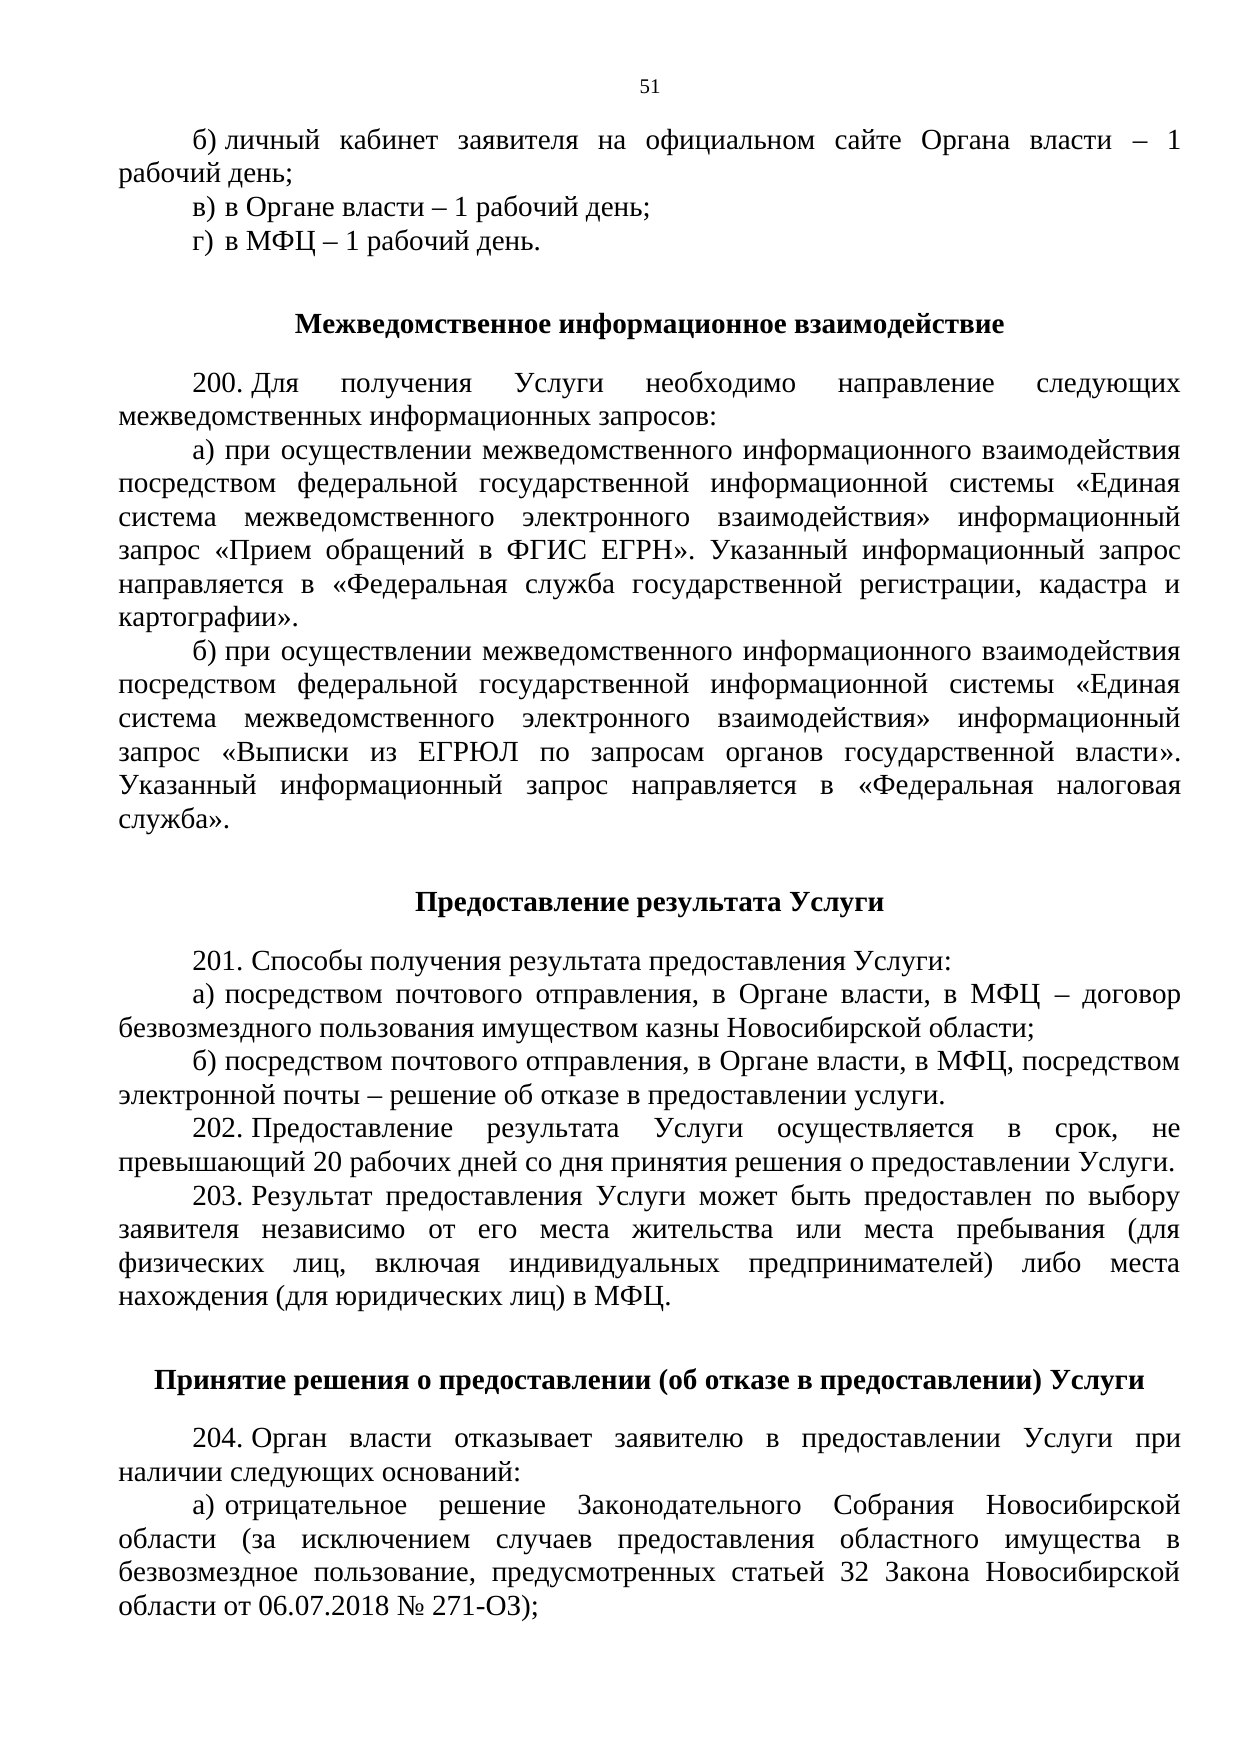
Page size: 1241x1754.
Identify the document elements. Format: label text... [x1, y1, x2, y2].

list посредством почтового отправления, в Органе власти, в МФЦ, посредством электронной почты – решение об отказе в предоставлении услуги. [118, 1043, 1181, 1111]
list Орган власти отказывает заявителю в предоставлении Услуги при наличии следующих оснований: [118, 1420, 1181, 1487]
list в МФЦ – 1 рабочий день. [118, 223, 1181, 256]
list посредством почтового отправления, в Органе власти, в МФЦ – договор безвозмездного пользования имуществом казны Новосибирской области; [118, 976, 1181, 1043]
list отрицательное решение Законодательного Собрания Новосибирской области (за исключением случаев предоставления областного имущества в безвозмездное пользование, предусмотренных статьей 32 Закона Новосибирской области от 06.07.2018 № 271-ОЗ); [118, 1487, 1181, 1622]
list при осуществлении межведомственного информационного взаимодействия посредством федеральной государственной информационной системы «Единая система межведомственного электронного взаимодействия» информационный запрос «Выписки из ЕГРЮЛ по запросам органов государственной власти». Указанный информационный запрос направляется в «Федеральная налоговая служба». [118, 633, 1181, 834]
list в Органе власти – 1 рабочий день; [118, 189, 1181, 223]
list Предоставление результата Услуги осуществляется в срок, не превышающий 20 рабочих дней со дня принятия решения о предоставлении Услуги. [118, 1111, 1181, 1178]
text Межведомственное информационное взаимодействие [118, 306, 1181, 340]
text Предоставление результата Услуги [118, 884, 1181, 918]
list личный кабинет заявителя на официальном сайте Органа власти – 1 рабочий день; [118, 122, 1181, 189]
text Принятие решения о предоставлении (об отказе в предоставлении) Услуги [118, 1362, 1181, 1395]
list при осуществлении межведомственного информационного взаимодействия посредством федеральной государственной информационной системы «Единая система межведомственного электронного взаимодействия» информационный запрос «Прием обращений в ФГИС ЕГРН». Указанный информационный запрос направляется в «Федеральная служба государственной регистрации, кадастра и картографии». [118, 432, 1181, 633]
list Для получения Услуги необходимо направление следующих межведомственных информационных запросов: [118, 365, 1181, 432]
list Способы получения результата предоставления Услуги: [118, 943, 1181, 976]
list Результат предоставления Услуги может быть предоставлен по выбору заявителя независимо от его места жительства или места пребывания (для физических лиц, включая индивидуальных предпринимателей) либо места нахождения (для юридических лиц) в МФЦ. [118, 1178, 1181, 1312]
